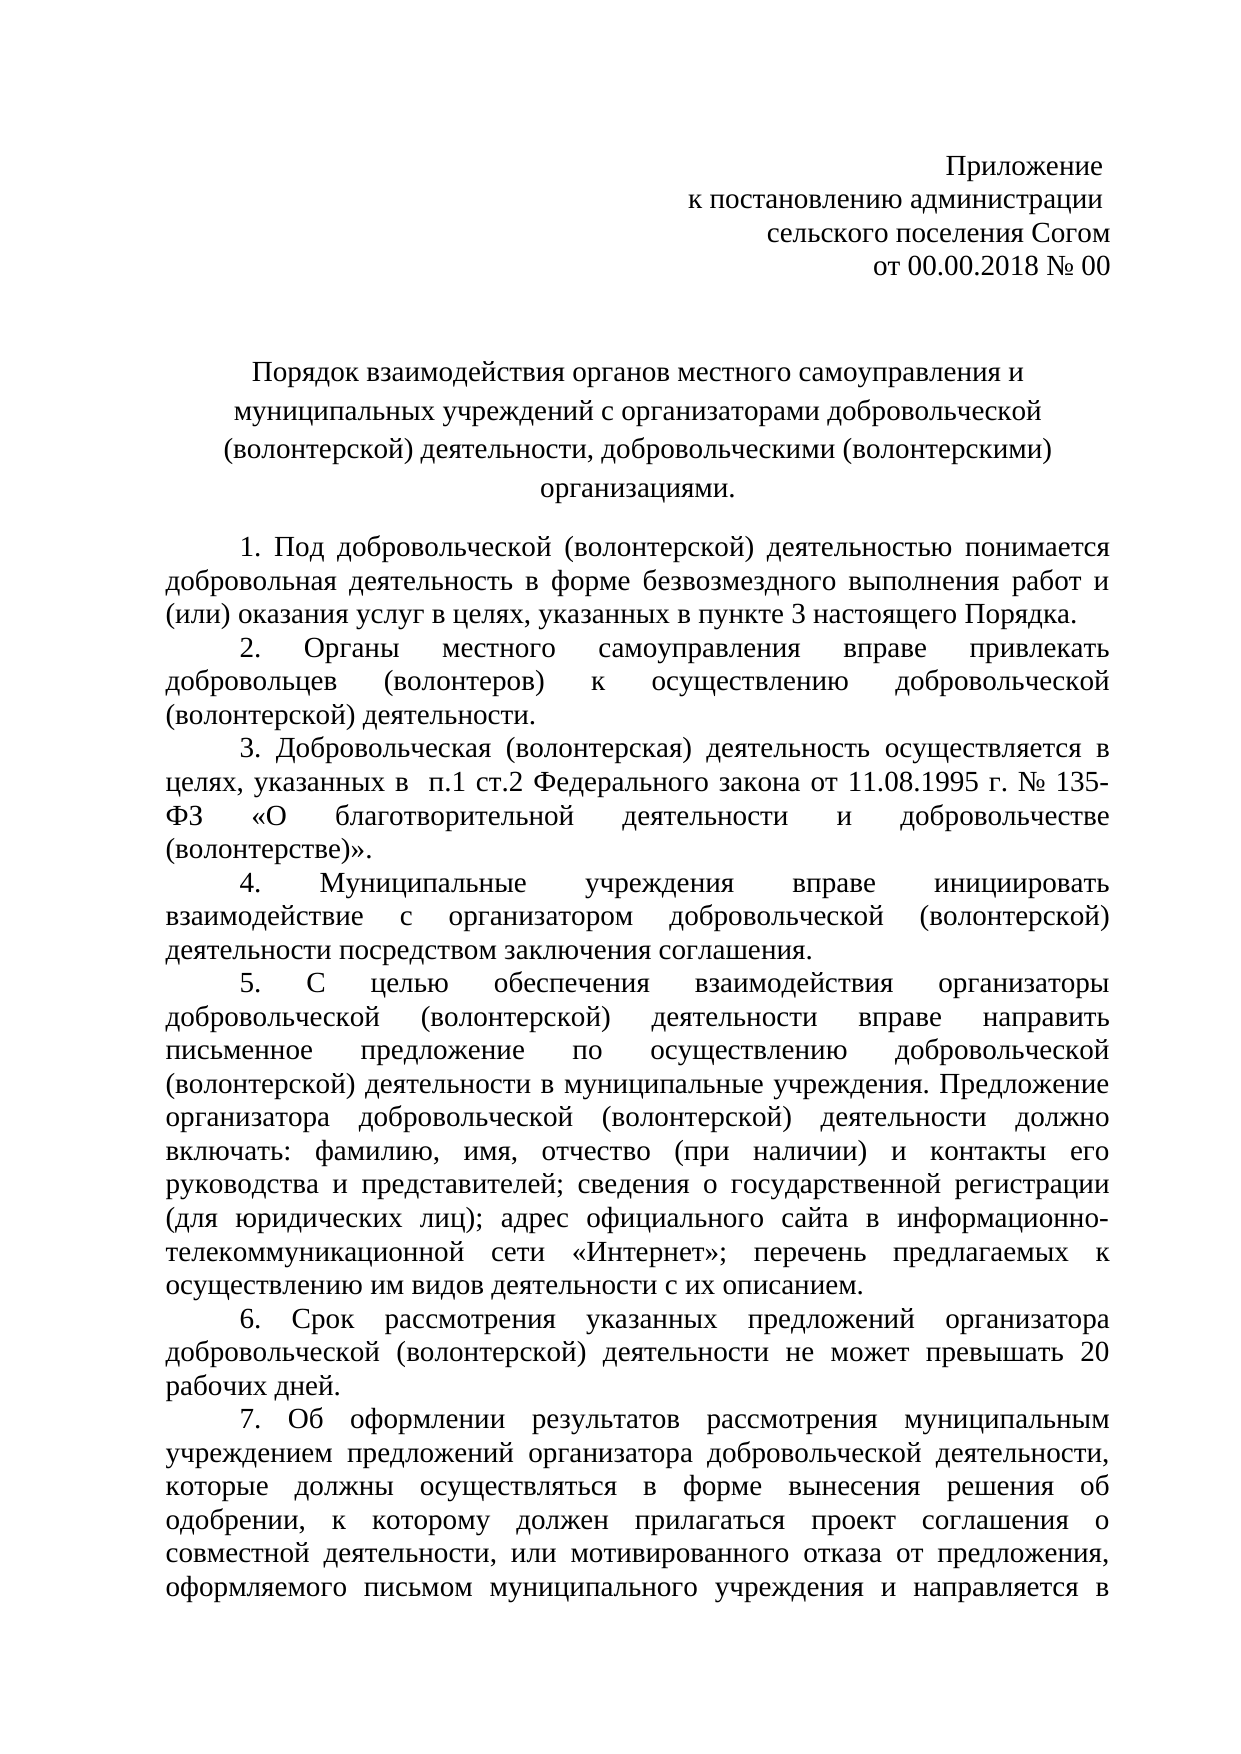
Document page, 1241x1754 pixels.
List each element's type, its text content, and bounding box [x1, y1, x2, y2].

text 6. Срок рассмотрения указанных предложений организатора добровольческой (волонтерской) деятельности не может превышать 20 рабочих дней. [165, 1301, 1110, 1401]
text 2. Органы местного самоуправления вправе привлекать добровольцев (волонтеров) к осуществлению добровольческой (волонтерской) деятельности. [165, 630, 1110, 731]
text 1. Под добровольческой (волонтерской) деятельностью понимается добровольная деятельность в форме безвозмездного выполнения работ и (или) оказания услуг в целях, указанных в пункте 3 настоящего Порядка. [165, 529, 1110, 630]
text Порядок взаимодействия органов местного самоуправления и муниципальных учреждений с организаторами добровольческой (волонтерской) деятельности, добровольческими (волонтерскими) организациями. [165, 354, 1110, 503]
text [165, 1401, 1110, 1603]
text 5. С целью обеспечения взаимодействия организаторы добровольческой (волонтерской) деятельности вправе направить письменное предложение по осуществлению добровольческой (волонтерской) деятельности в муниципальные учреждения. Предложение организатора добровольческой (волонтерской) деятельности должно включать: фамилию, имя, отчество (при наличии) и контакты его руководства и представителей; сведения о государственной регистрации (для юридических лиц); адрес официального сайта в информационно-телекоммуникационной сети «Интернет»; перечень предлагаемых к осуществлению им видов деятельности с их описанием. [165, 965, 1110, 1301]
text 3. Добровольческая (волонтерская) деятельность осуществляется в целях, указанных в п.1 ст.2 Федерального закона от 11.08.1995 г. № 135-ФЗ «О благотворительной деятельности и добровольчестве (волонтерстве)». [165, 731, 1110, 865]
text 4. Муниципальные учреждения вправе инициировать взаимодействие с организатором добровольческой (волонтерской) деятельности посредством заключения соглашения. [165, 865, 1110, 965]
text Приложение к постановлению администрации сельского поселения Согом от 00.00.2018 № 00 [165, 148, 1110, 282]
